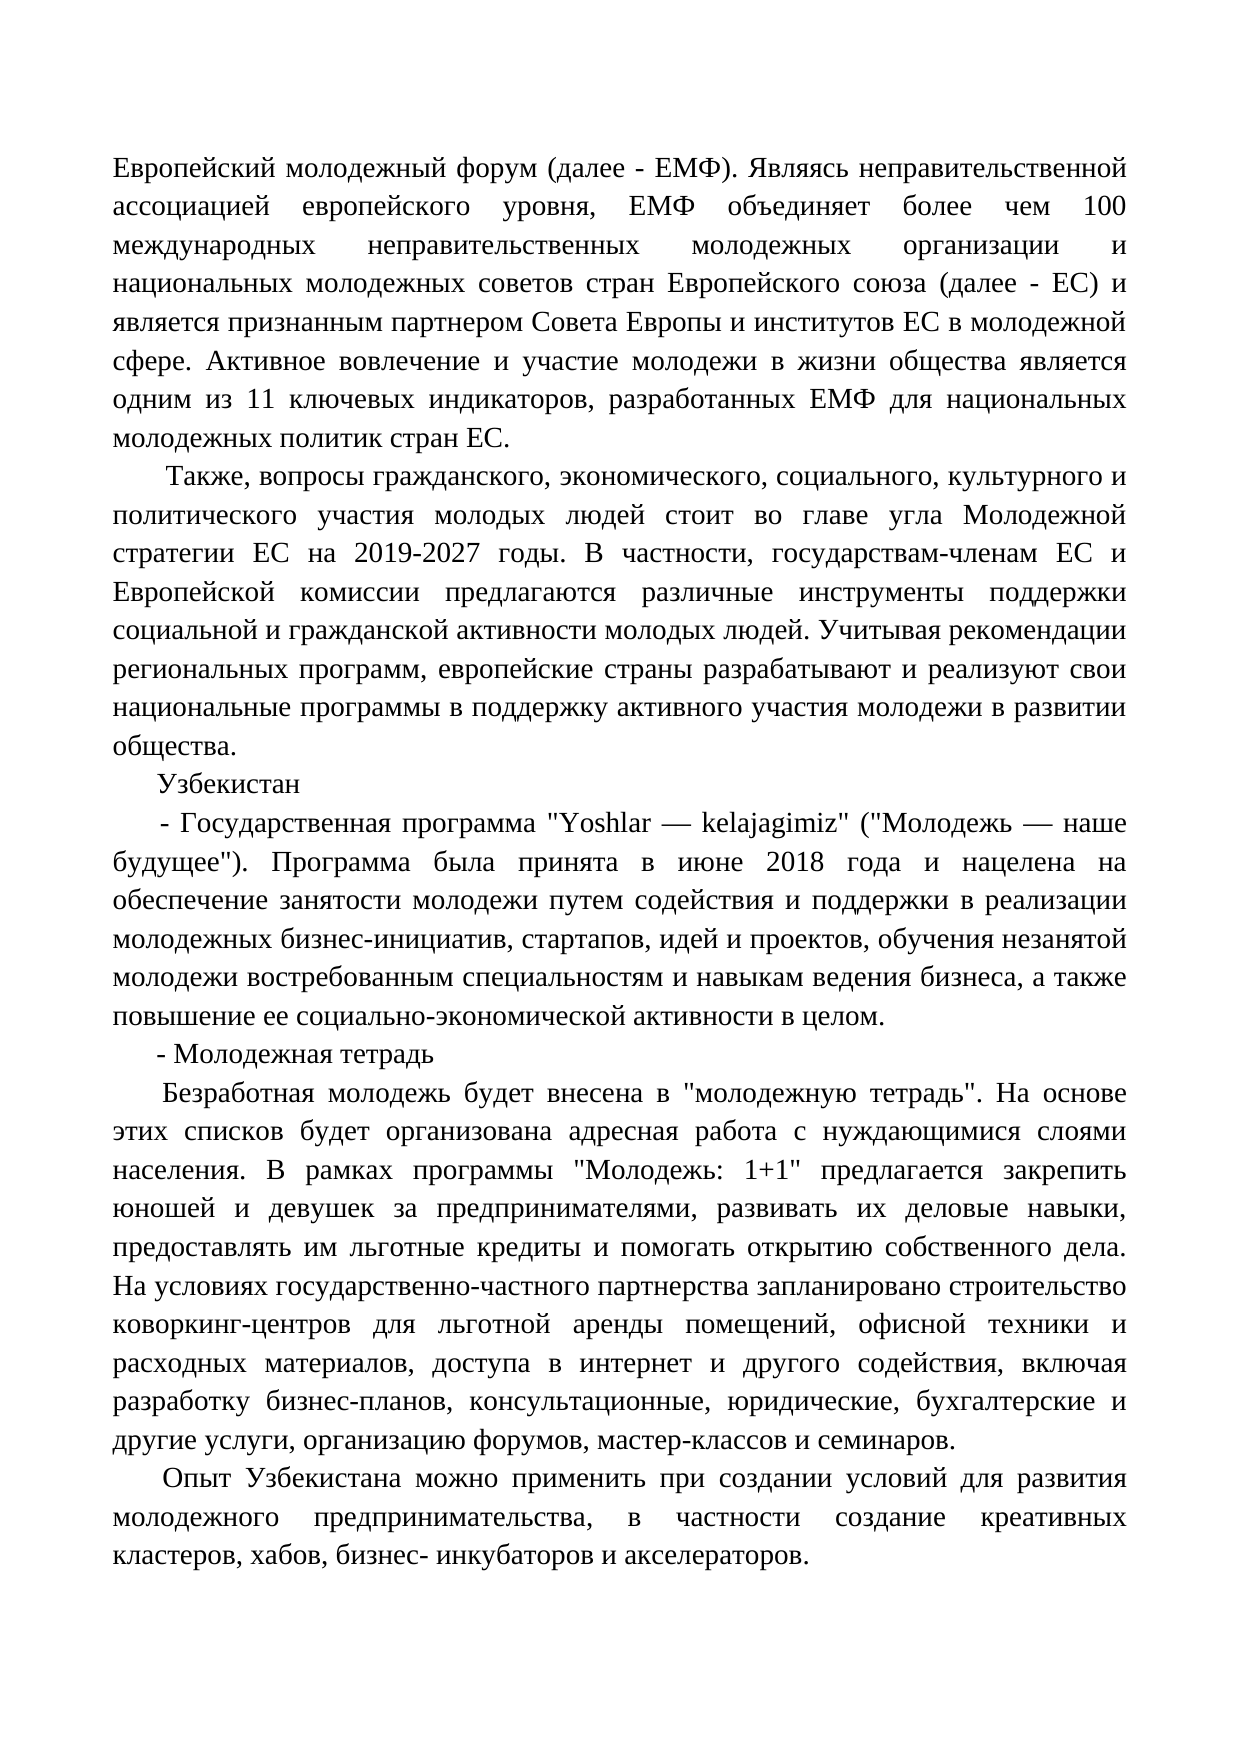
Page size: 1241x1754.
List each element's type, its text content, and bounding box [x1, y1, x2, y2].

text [112, 150, 1128, 453]
text Безработная молодежь будет внесена в "молодежную тетрадь". На основе этих списков будет организована адресная работа с нуждающимися слоями населения. В рамках программы "Молодежь: 1+1" предлагается закрепить юношей и девушек за предпринимателями, развивать их деловые навыки, предоставлять им льготные кредиты и помогать открытию собственного дела. На условиях государственно-частного партнерства запланировано строительство коворкинг-центров для льготной аренды помещений, офисной техники и расходных материалов, доступа в интернет и другого содействия, включая разработку бизнес-планов, консультационные, юридические, бухгалтерские и другие услуги, организацию форумов, мастер-классов и семинаров. [112, 1075, 1128, 1455]
text - Государственная программа "Yoshlar — kelajagimiz" ("Молодежь — наше будущее"). Программа была принята в июне 2018 года и нацелена на обеспечение занятости молодежи путем содействия и поддержки в реализации молодежных бизнес-инициатив, стартапов, идей и проектов, обучения незанятой молодежи востребованным специальностям и навыкам ведения бизнеса, а также повышение ее социально-экономической активности в целом. [112, 805, 1128, 1031]
text - Молодежная тетрадь [112, 1036, 1128, 1070]
text Опыт Узбекистана можно применить при создании условий для развития молодежного предпринимательства, в частности создание креативных кластеров, хабов, бизнес- инкубаторов и акселераторов. [112, 1460, 1128, 1571]
text Также, вопросы гражданского, экономического, социального, культурного и политического участия молодых людей стоит во главе угла Молодежной стратегии ЕС на 2019-2027 годы. В частности, государствам-членам ЕС и Европейской комиссии предлагаются различные инструменты поддержки социальной и гражданской активности молодых людей. Учитывая рекомендации региональных программ, европейские страны разрабатывают и реализуют свои национальные программы в поддержку активного участия молодежи в развитии общества. [112, 458, 1128, 762]
text Узбекистан [112, 767, 1128, 800]
